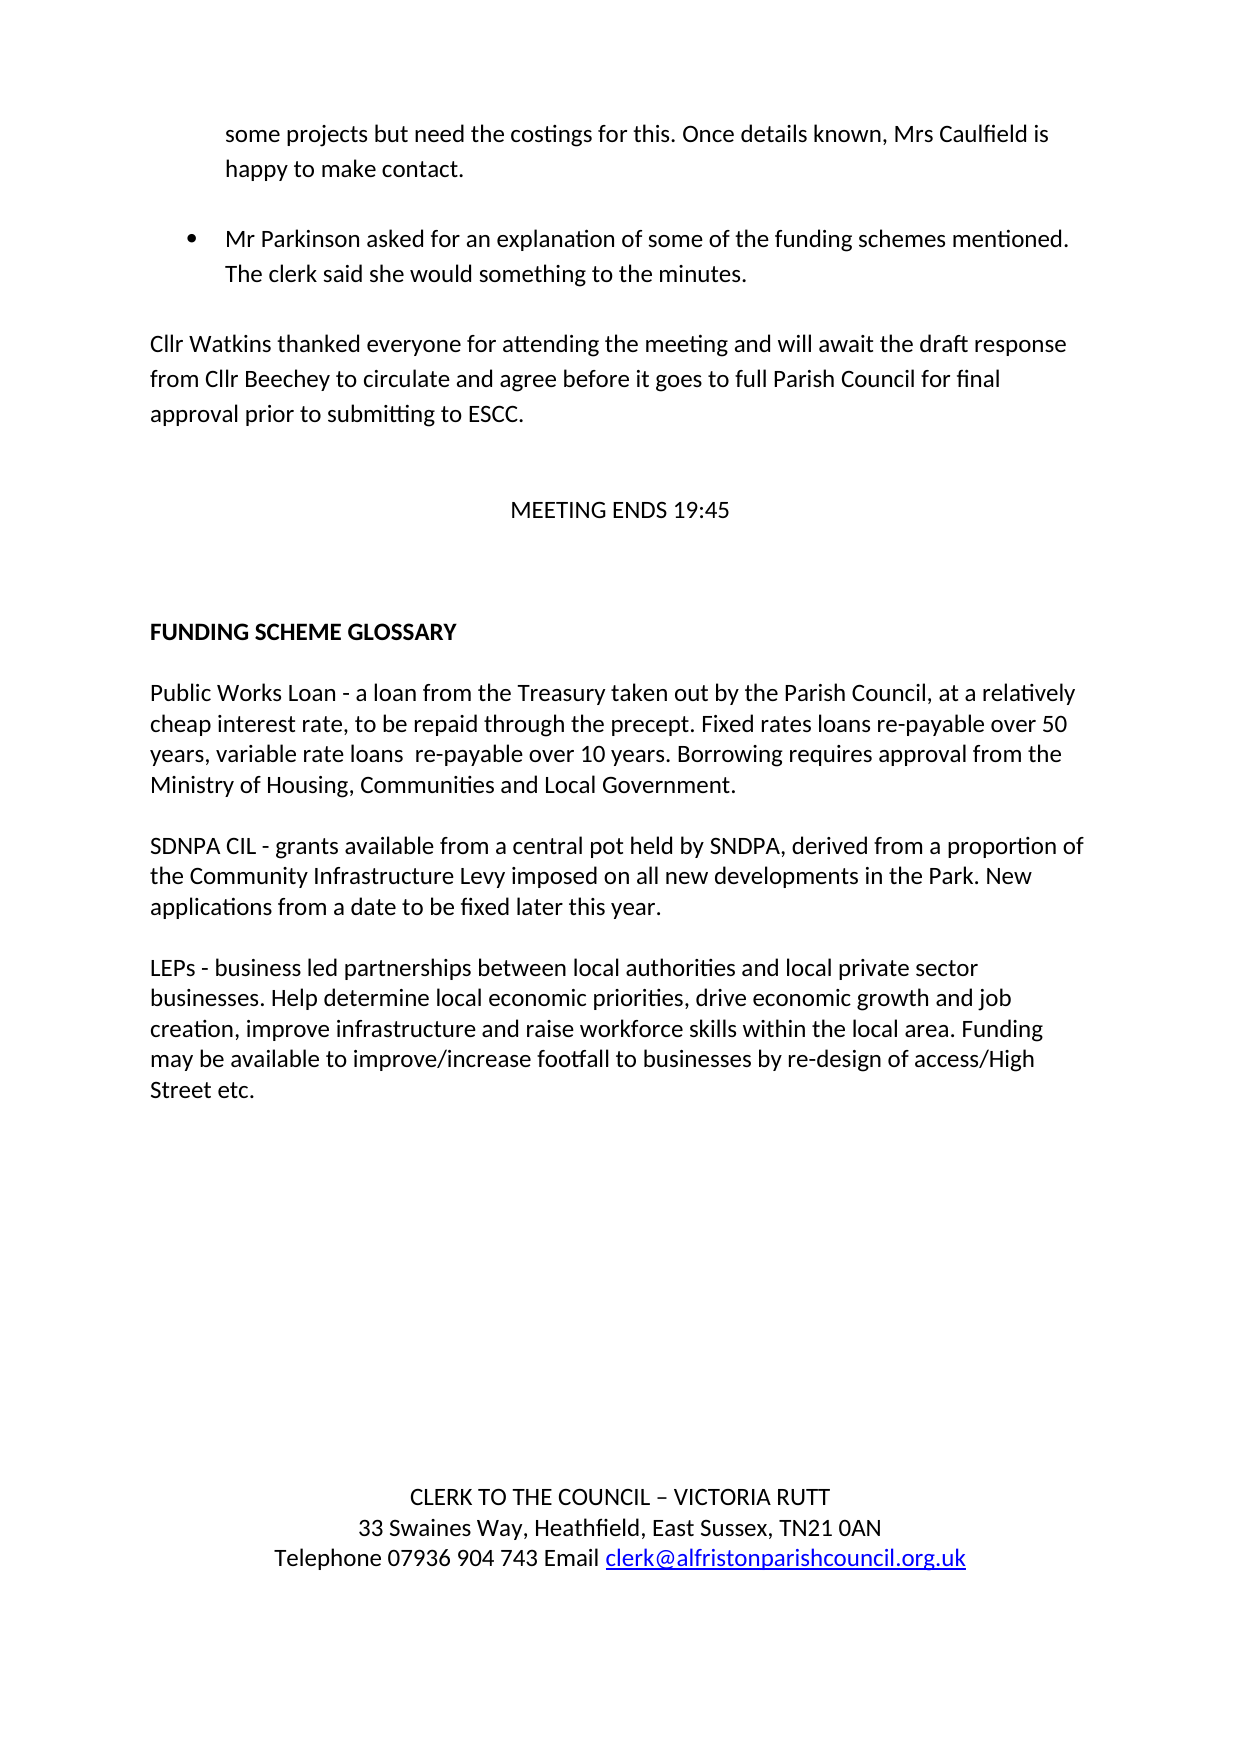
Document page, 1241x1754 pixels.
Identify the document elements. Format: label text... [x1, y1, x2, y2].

text MEETING ENDS 19:45 [150, 494, 1090, 525]
text Telephone 07936 904 743 Email clerk@alfristonparishcouncil.org.uk [150, 1542, 1090, 1573]
text Public Works Loan - a loan from the Treasury taken out by the Parish Council, at a relatively cheap interest rate, to be repaid through the precept. Fixed rates loans re-payable over 50 years, variable rate loans re-payable over 10 years. Borrowing requires approval from the Ministry of Housing, Communities and Local Government. [150, 677, 1090, 799]
text FUNDING SCHEME GLOSSARY [150, 616, 1090, 647]
text Cllr Watkins thanked everyone for attending the meeting and will await the draft response from Cllr Beechey to circulate and agree before it goes to full Parish Council for final approval prior to submitting to ESCC. [150, 328, 1090, 429]
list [187, 118, 1090, 184]
text 33 Swaines Way, Heathfield, East Sussex, TN21 0AN [150, 1512, 1090, 1542]
text LEPs - business led partnerships between local authorities and local private sector businesses. Help determine local economic priorities, drive economic growth and job creation, improve infrastructure and raise workforce skills within the local area. Funding may be available to improve/increase footfall to businesses by re-design of access/High Street etc. [150, 952, 1090, 1104]
text SDNPA CIL - grants available from a central pot held by SNDPA, derived from a proportion of the Community Infrastructure Levy imposed on all new developments in the Park. New applications from a date to be fixed later this year. [150, 830, 1090, 921]
text CLERK TO THE COUNCIL – VICTORIA RUTT [150, 1481, 1090, 1512]
list Mr Parkinson asked for an explanation of some of the funding schemes mentioned. The clerk said she would something to the minutes. [187, 223, 1090, 289]
